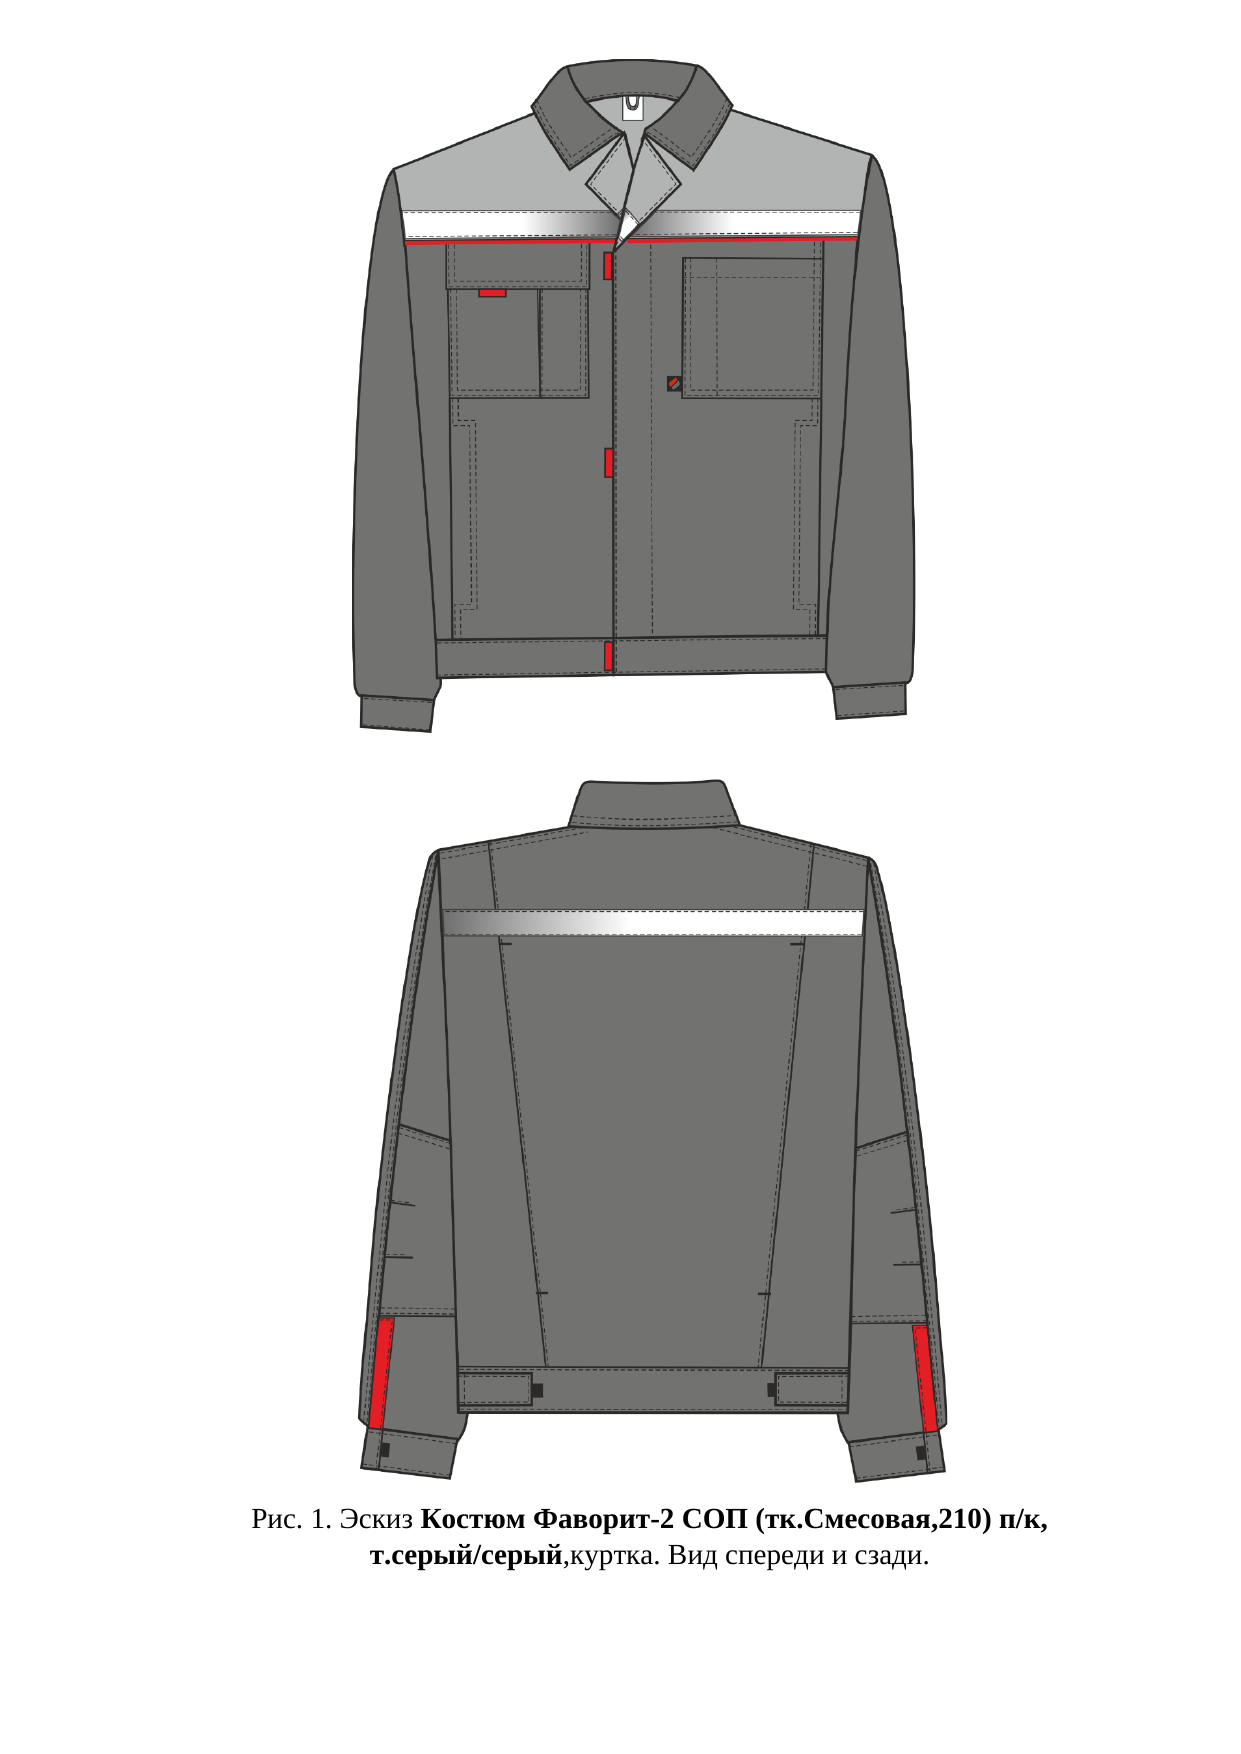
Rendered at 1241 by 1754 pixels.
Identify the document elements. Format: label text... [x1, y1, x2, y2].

text Рис. 1. Эскиз Костюм Фаворит-2 СОП (тк.Смесовая,210) п/к, т.серый/серый,куртка. Вид спереди и сзади. [118, 1501, 1181, 1571]
picture [352, 59, 948, 1483]
